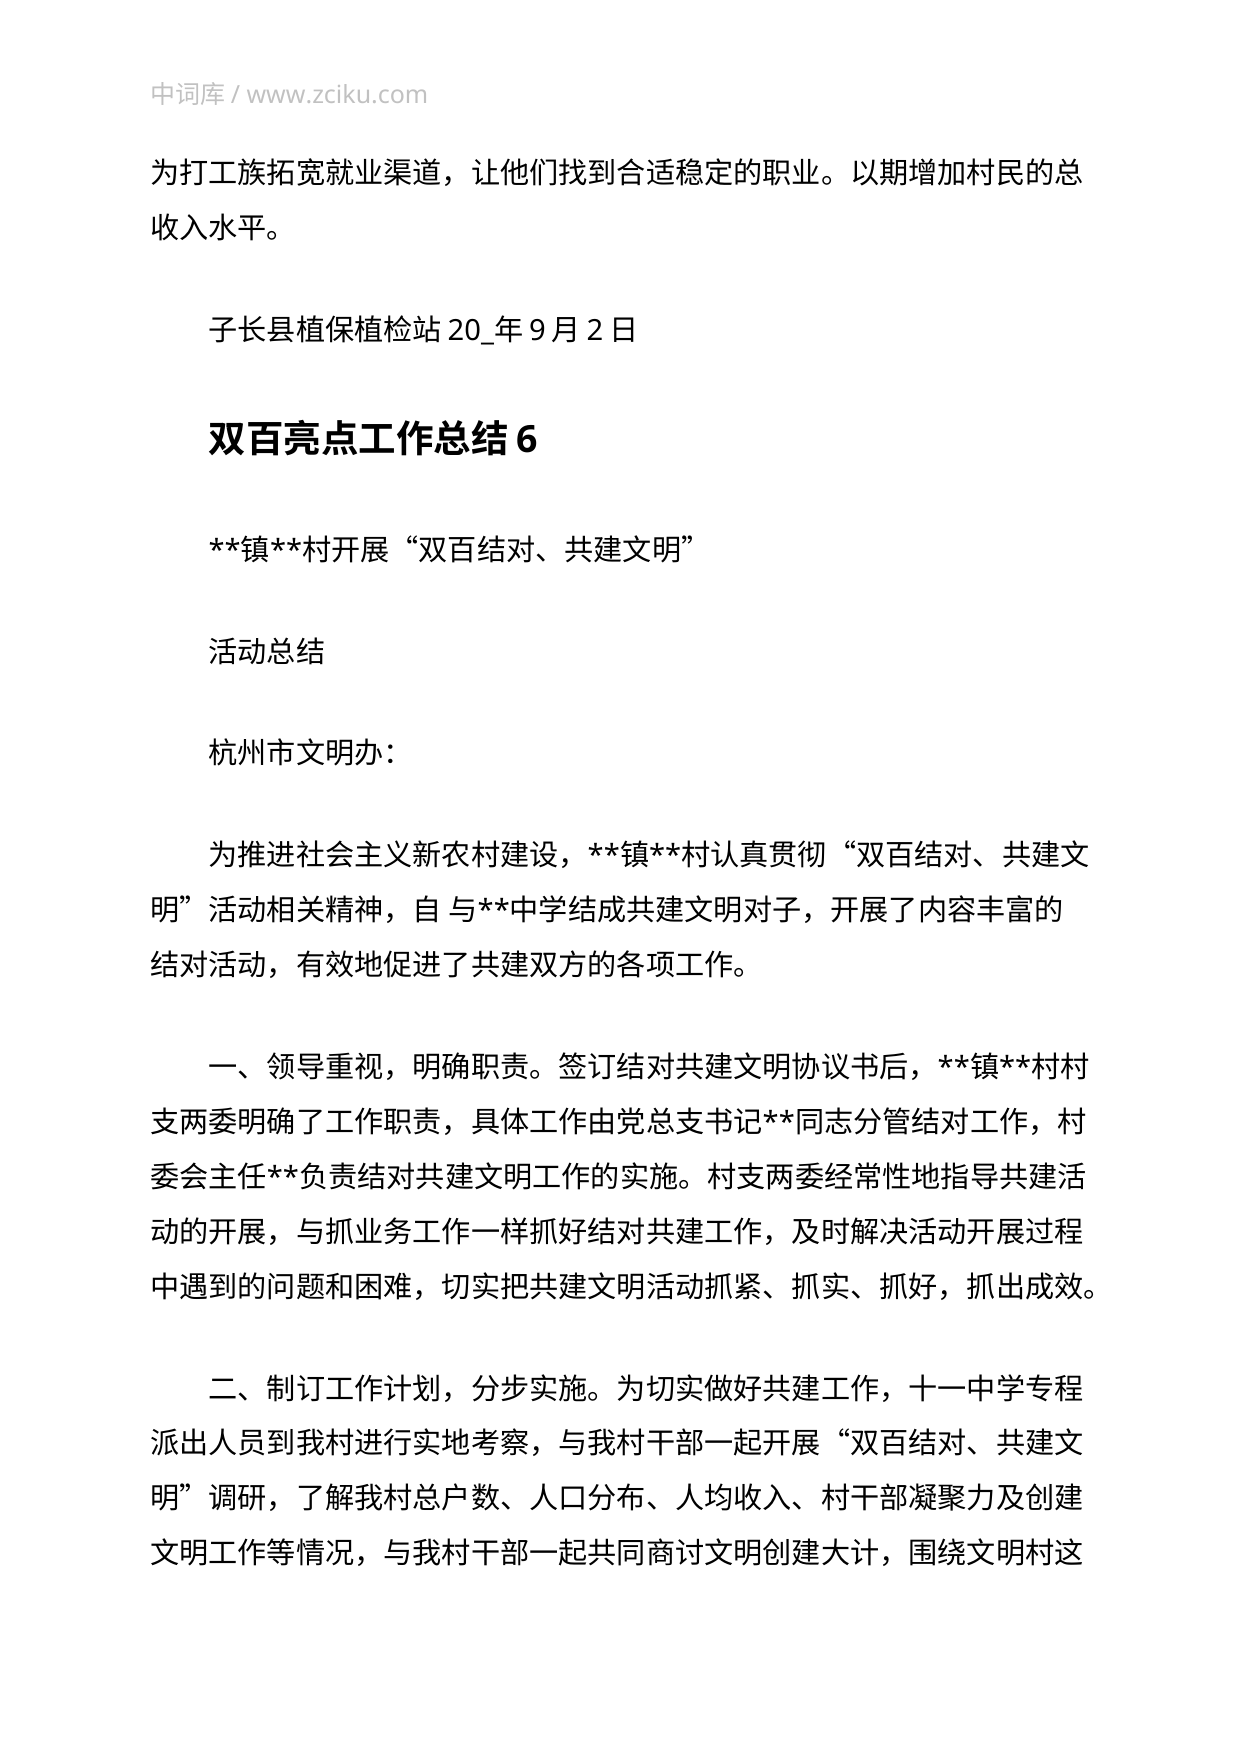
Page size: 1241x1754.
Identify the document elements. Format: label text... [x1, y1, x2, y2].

text 杭州市文明办： [150, 730, 1090, 772]
text **镇**村开展“双百结对、共建文明” [150, 526, 1090, 569]
text 为推进社会主义新农村建设，**镇**村认真贯彻“双百结对、共建文明”活动相关精神，自 与**中学结成共建文明对子，开展了内容丰富的结对活动，有效地促进了共建双方的各项工作。 [150, 832, 1090, 984]
text 活动总结 [150, 628, 1090, 671]
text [150, 150, 1090, 247]
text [150, 1365, 1090, 1572]
text 子长县植保植检站20_年9月2日 [150, 307, 1090, 349]
text 一、领导重视，明确职责。签订结对共建文明协议书后，**镇**村村支两委明确了工作职责，具体工作由党总支书记**同志分管结对工作，村委会主任**负责结对共建文明工作的实施。村支两委经常性地指导共建活动的开展，与抓业务工作一样抓好结对共建工作，及时解决活动开展过程中遇到的问题和困难，切实把共建文明活动抓紧、抓实、抓好，抓出成效。 [150, 1043, 1090, 1306]
text 双百亮点工作总结6 [150, 409, 1090, 463]
